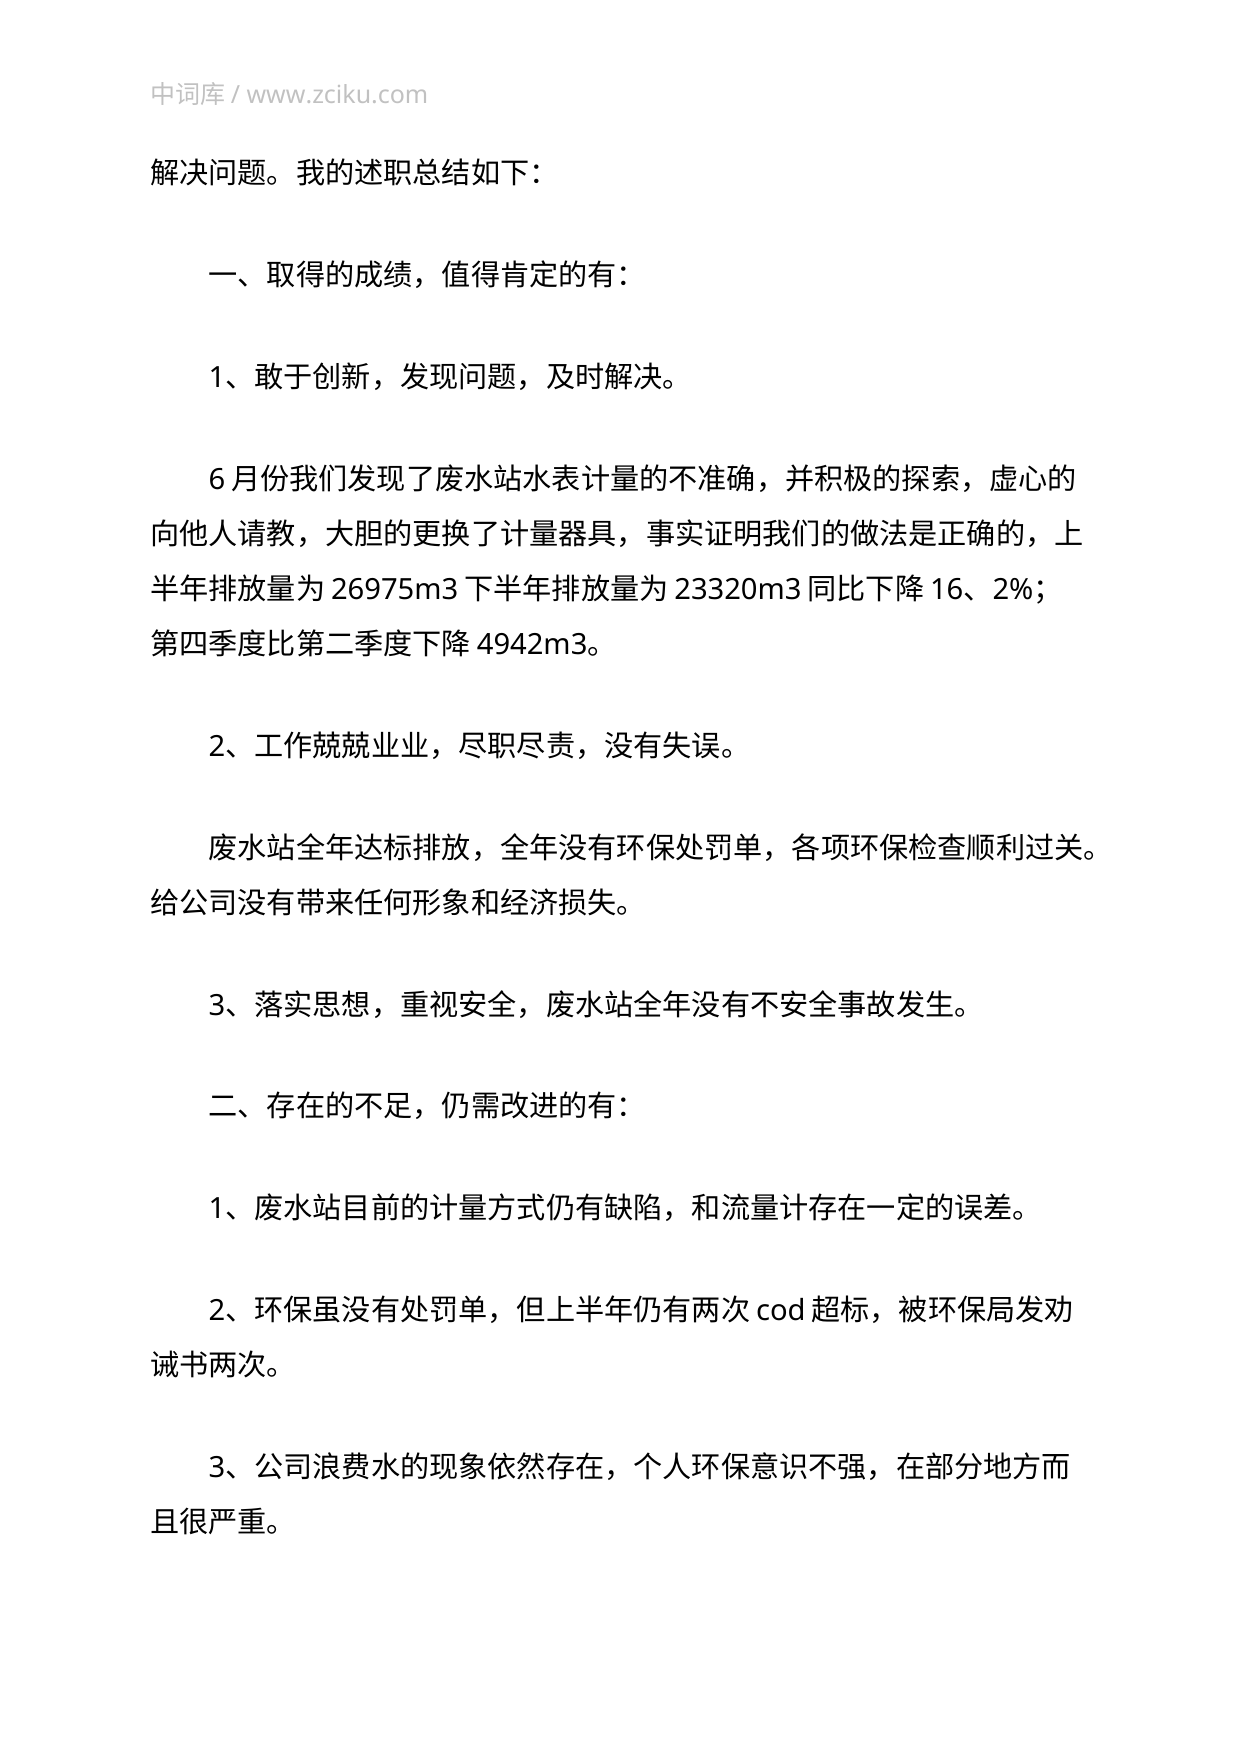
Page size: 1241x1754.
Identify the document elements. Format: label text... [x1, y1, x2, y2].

text 6月份我们发现了废水站水表计量的不准确，并积极的探索，虚心的向他人请教，大胆的更换了计量器具，事实证明我们的做法是正确的，上半年排放量为26975m3下半年排放量为23320m3同比下降16、2%；第四季度比第二季度下降4942m3。 [150, 456, 1090, 663]
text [150, 150, 1090, 192]
text 一、取得的成绩，值得肯定的有： [150, 252, 1090, 294]
text 二、存在的不足，仍需改进的有： [150, 1083, 1090, 1125]
text 废水站全年达标排放，全年没有环保处罚单，各项环保检查顺利过关。给公司没有带来任何形象和经济损失。 [150, 824, 1090, 922]
text 2、工作兢兢业业，尽职尽责，没有失误。 [150, 722, 1090, 765]
text 1、废水站目前的计量方式仍有缺陷，和流量计存在一定的误差。 [150, 1185, 1090, 1227]
text 2、环保虽没有处罚单，但上半年仍有两次cod超标，被环保局发劝诫书两次。 [150, 1287, 1090, 1384]
text 1、敢于创新，发现问题，及时解决。 [150, 353, 1090, 396]
text 3、公司浪费水的现象依然存在，个人环保意识不强，在部分地方而且很严重。 [150, 1443, 1090, 1541]
text 3、落实思想，重视安全，废水站全年没有不安全事故发生。 [150, 981, 1090, 1023]
